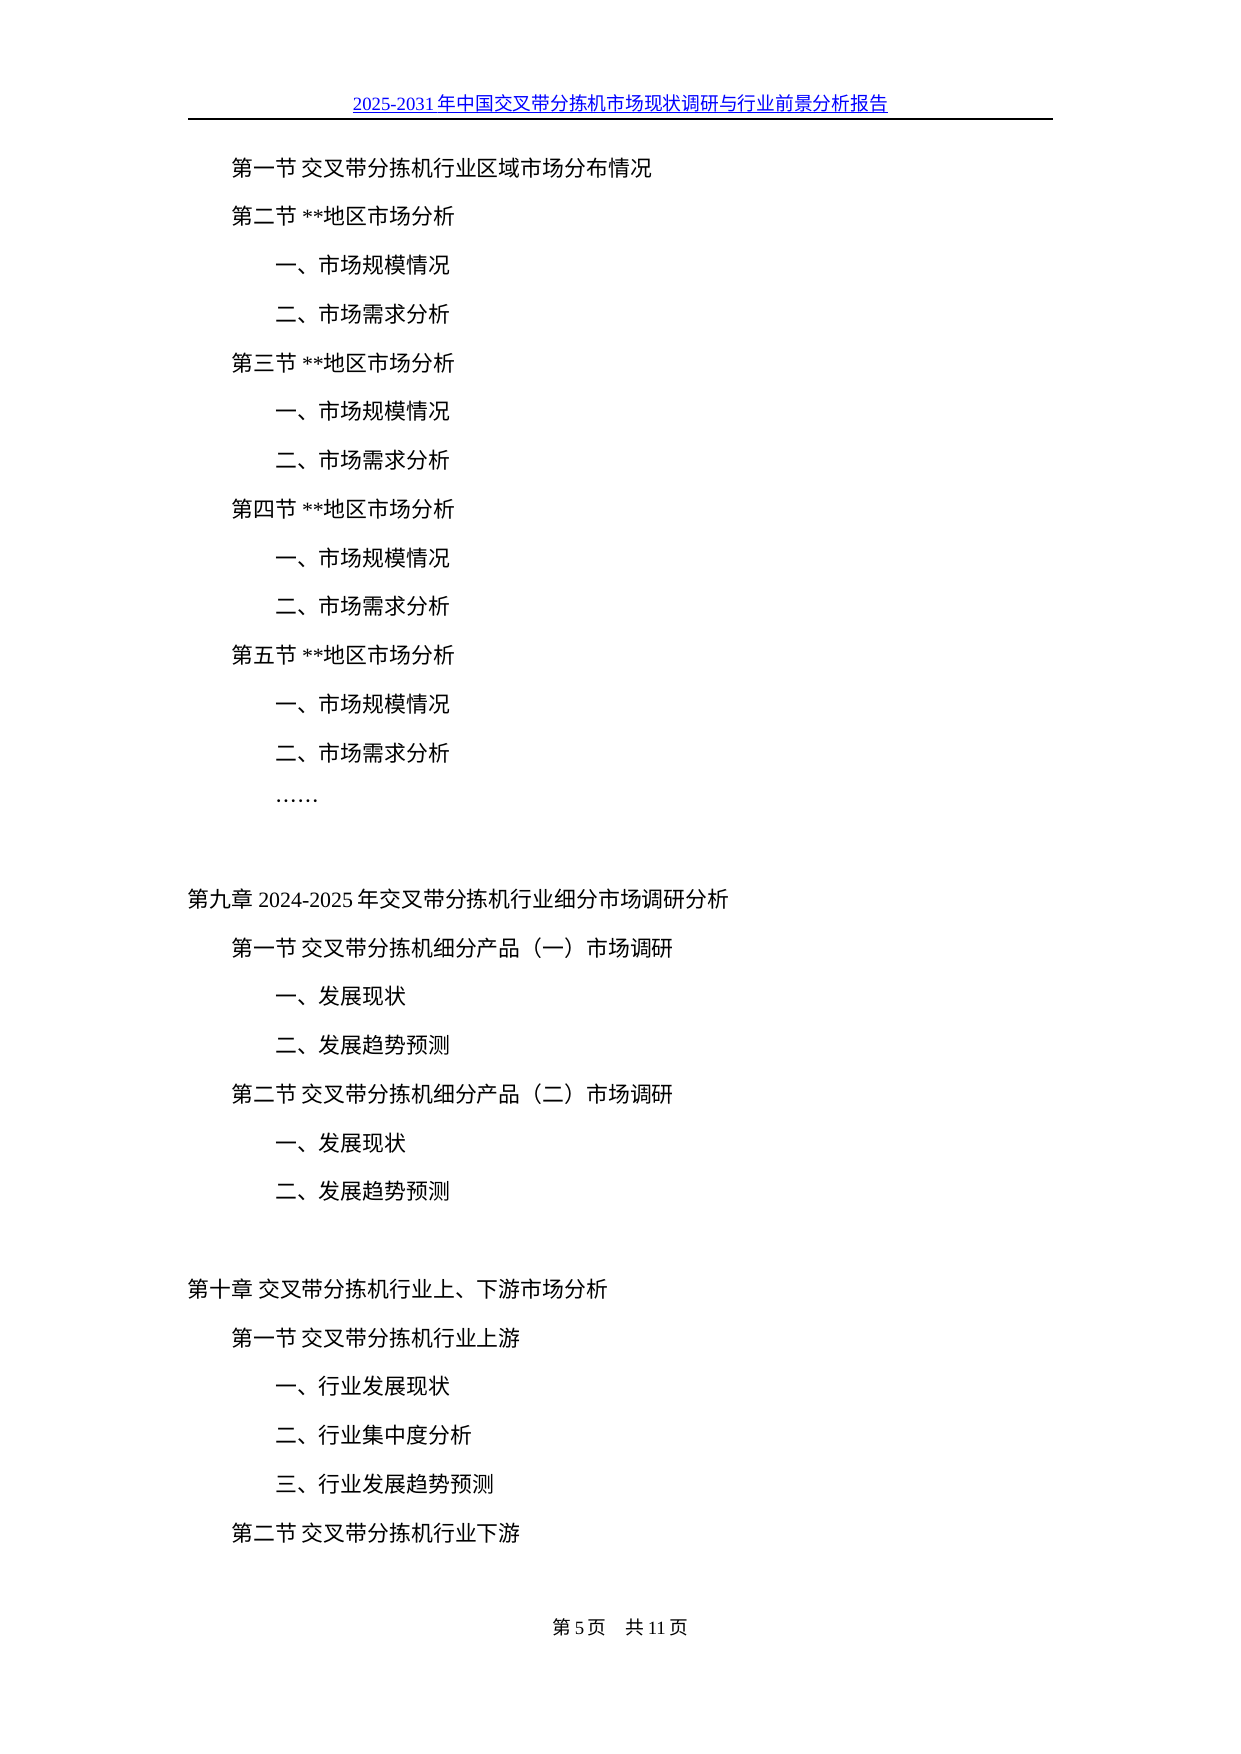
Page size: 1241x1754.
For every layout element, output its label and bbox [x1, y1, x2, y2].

text [187, 150, 1053, 1548]
